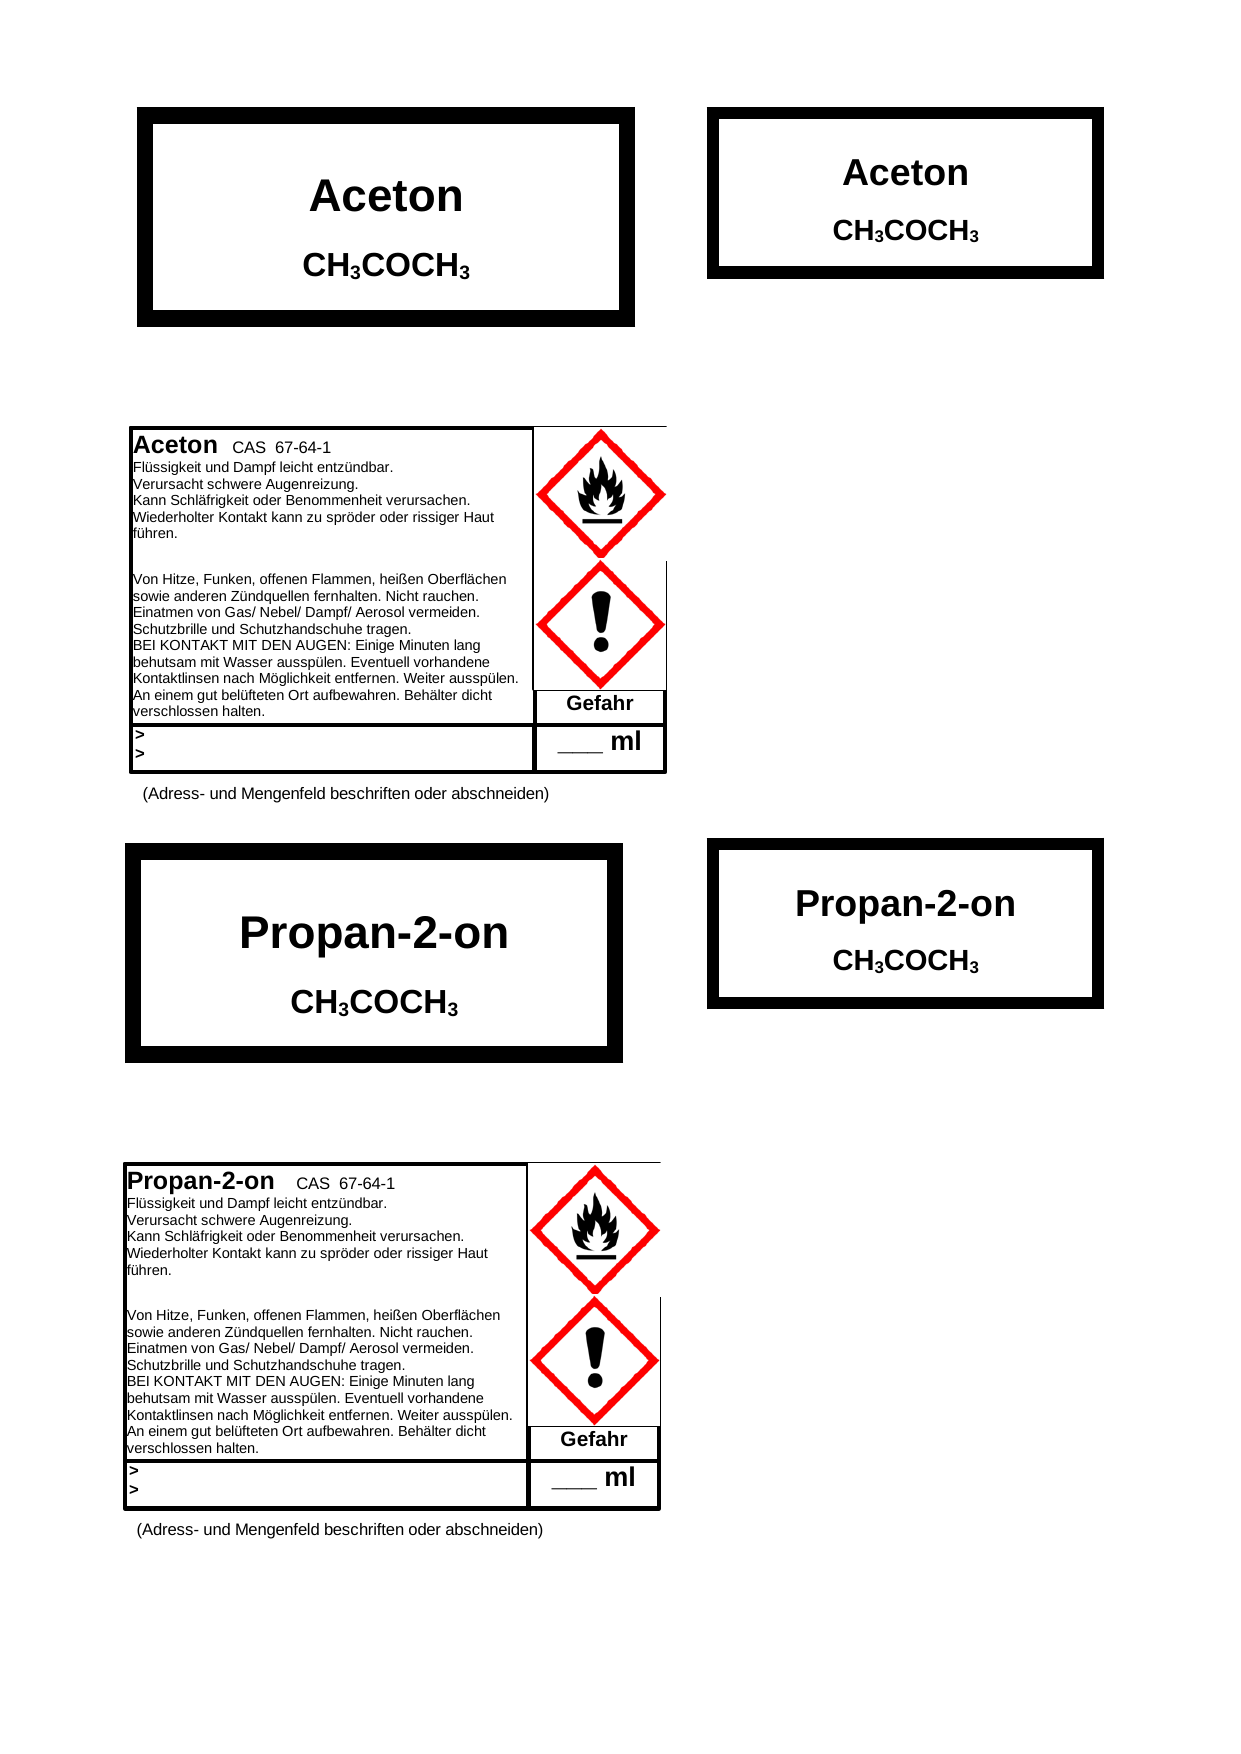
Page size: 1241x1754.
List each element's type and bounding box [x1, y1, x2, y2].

picture [528, 1163, 661, 1426]
picture [534, 427, 667, 690]
